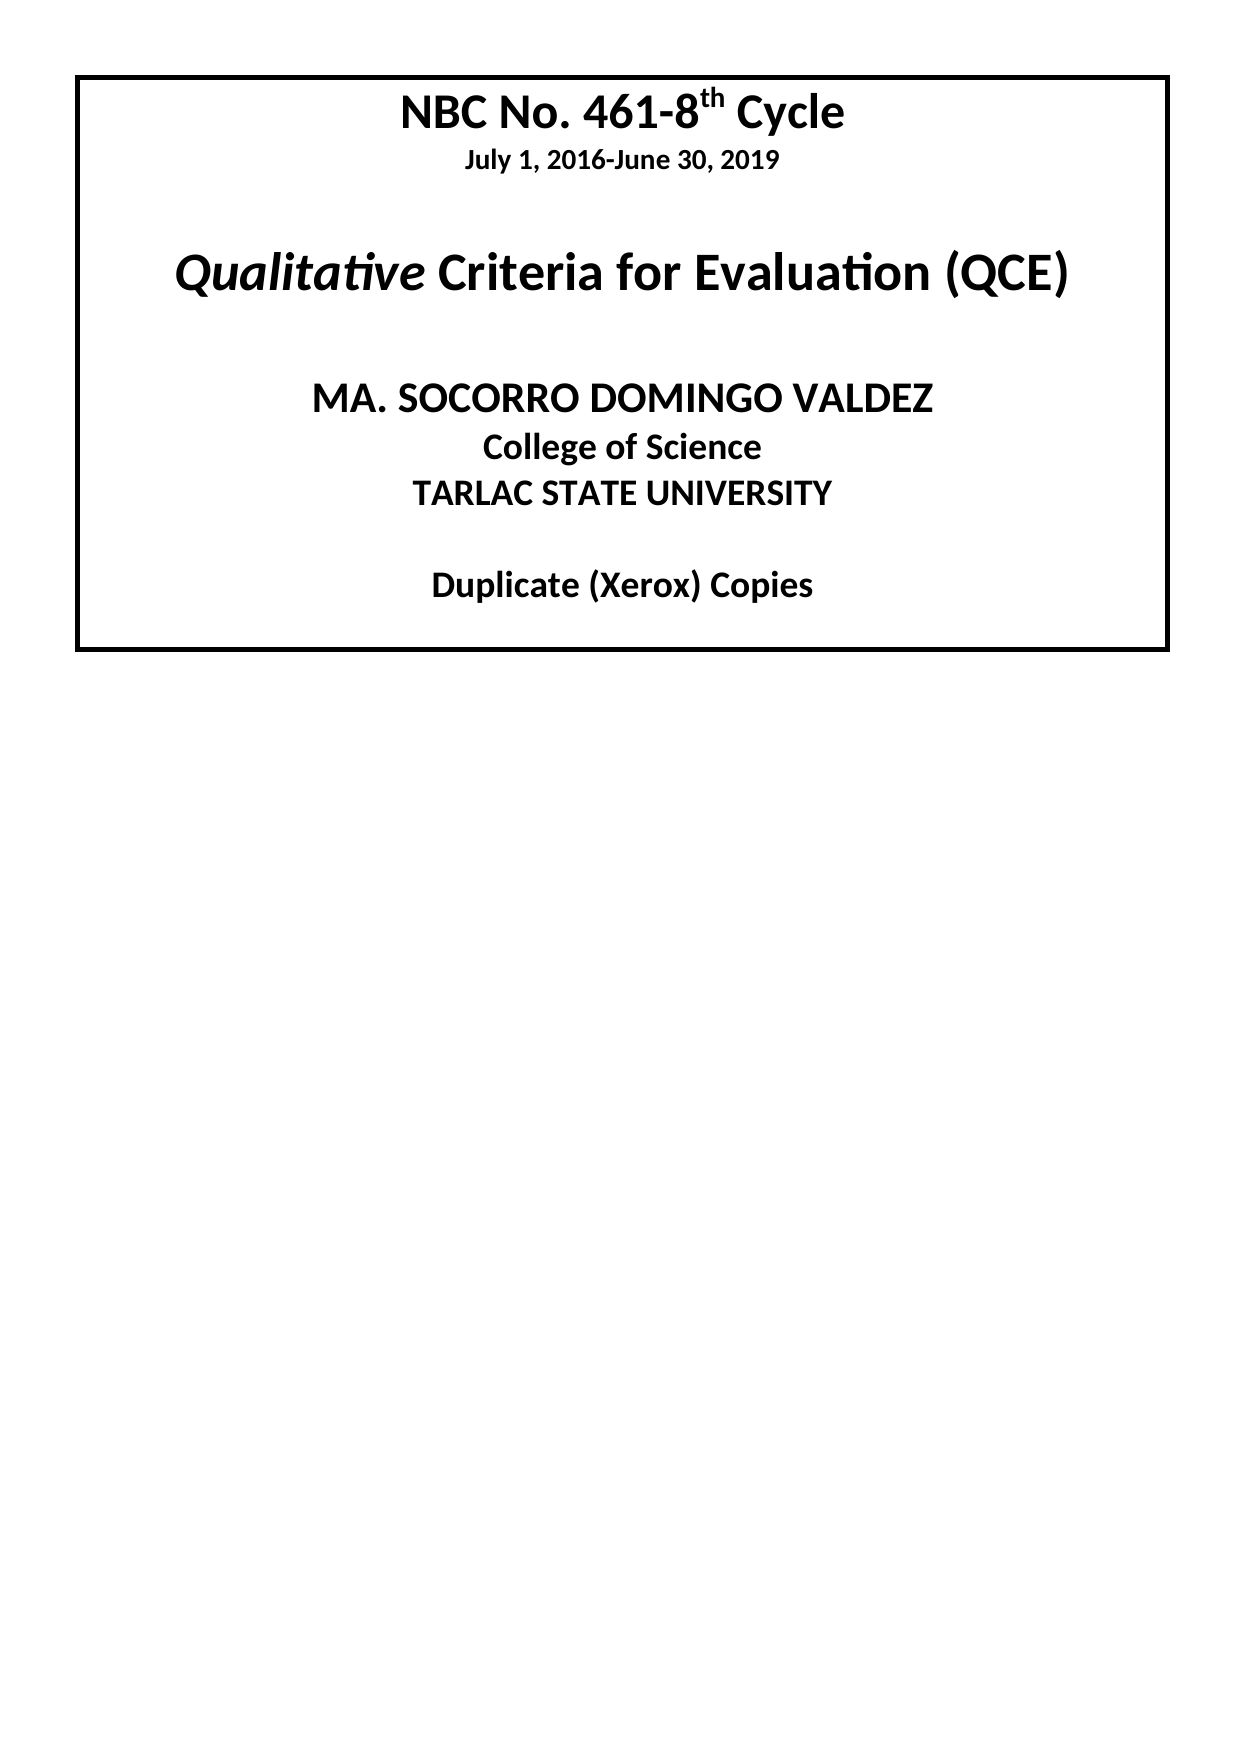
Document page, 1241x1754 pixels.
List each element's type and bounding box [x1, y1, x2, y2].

table_header [80, 80, 1165, 647]
